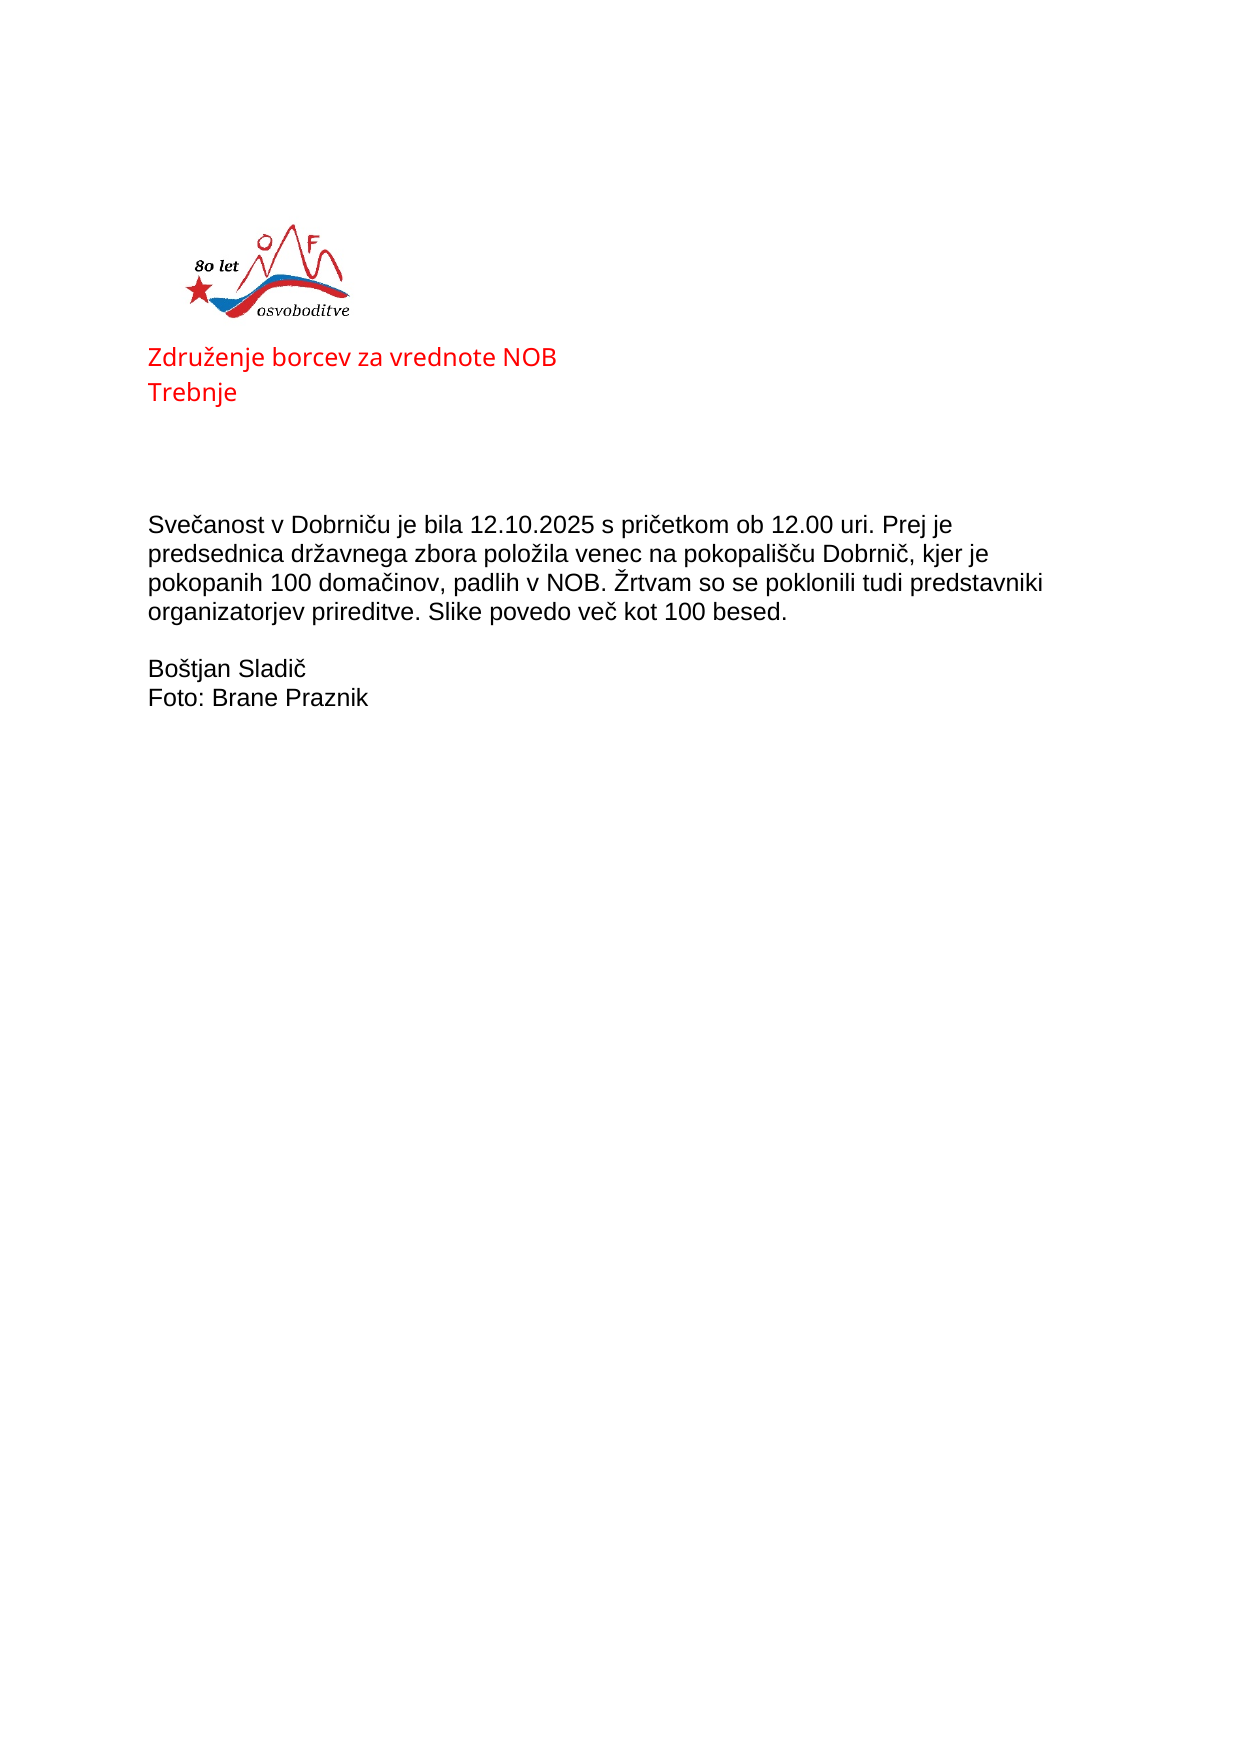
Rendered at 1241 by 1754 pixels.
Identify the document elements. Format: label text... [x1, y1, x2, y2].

text Združenje borcev za vrednote NOB [148, 340, 1093, 374]
text Boštjan Sladič [148, 654, 1093, 683]
text Svečanost v Dobrniču je bila 12.10.2025 s pričetkom ob 12.00 uri. Prej je predsednica državnega zbora položila venec na pokopališču Dobrnič, kjer je pokopanih 100 domačinov, padlih v NOB. Žrtvam so se poklonili tudi predstavniki organizatorjev prireditve. Slike povedo več kot 100 besed. [148, 510, 1093, 625]
text Foto: Brane Praznik [148, 683, 1093, 712]
picture [147, 205, 405, 341]
text Trebnje [148, 374, 1093, 408]
